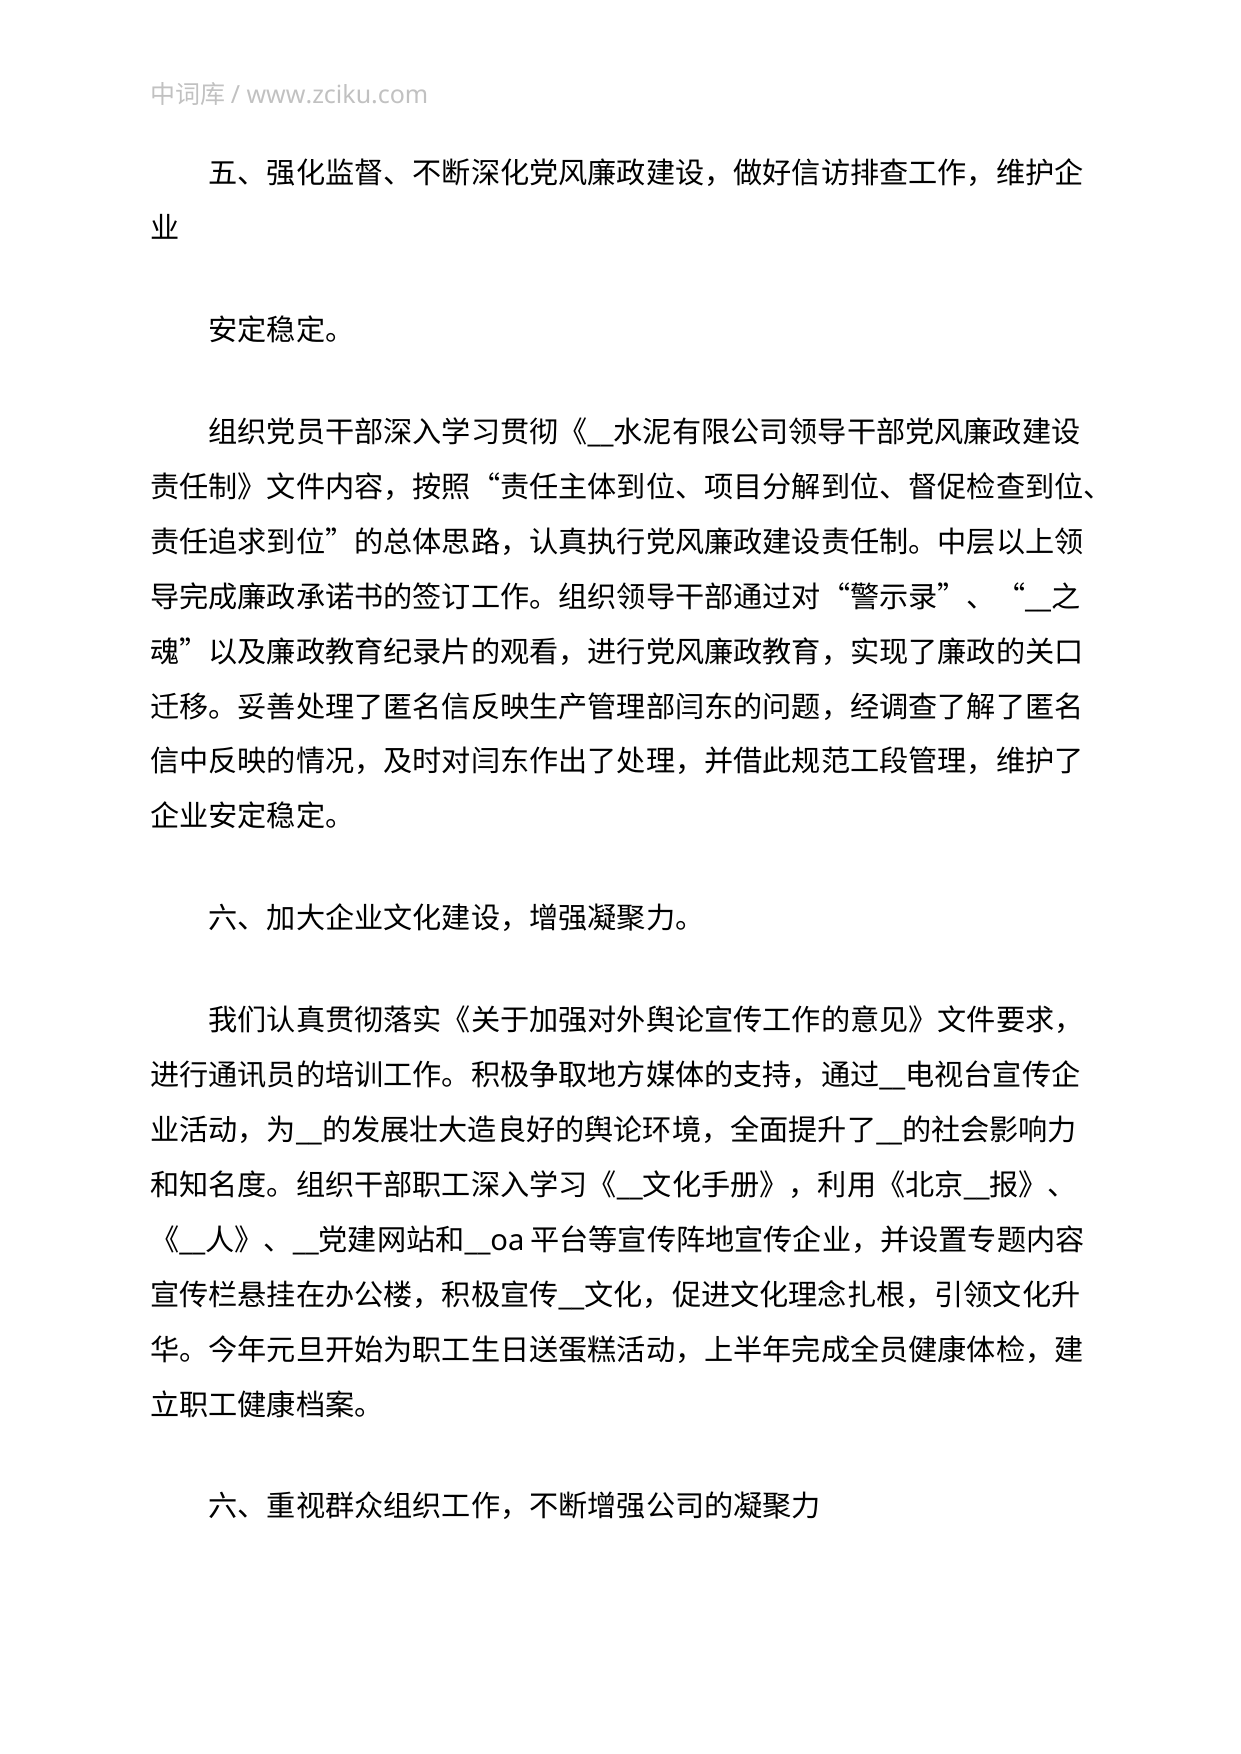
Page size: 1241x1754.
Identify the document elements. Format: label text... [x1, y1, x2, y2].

text 组织党员干部深入学习贯彻《__水泥有限公司领导干部党风廉政建设责任制》文件内容，按照“责任主体到位、项目分解到位、督促检查到位、责任追求到位”的总体思路，认真执行党风廉政建设责任制。中层以上领导完成廉政承诺书的签订工作。组织领导干部通过对“警示录”、“__之魂”以及廉政教育纪录片的观看，进行党风廉政教育，实现了廉政的关口迁移。妥善处理了匿名信反映生产管理部闫东的问题，经调查了解了匿名信中反映的情况，及时对闫东作出了处理，并借此规范工段管理，维护了企业安定稳定。 [150, 408, 1090, 835]
text 我们认真贯彻落实《关于加强对外舆论宣传工作的意见》文件要求，进行通讯员的培训工作。积极争取地方媒体的支持，通过__电视台宣传企业活动，为__的发展壮大造良好的舆论环境，全面提升了__的社会影响力和知名度。组织干部职工深入学习《__文化手册》，利用《北京__报》、《__人》、__党建网站和__oa平台等宣传阵地宣传企业，并设置专题内容宣传栏悬挂在办公楼，积极宣传__文化，促进文化理念扎根，引领文化升华。今年元旦开始为职工生日送蛋糕活动，上半年完成全员健康体检，建立职工健康档案。 [150, 996, 1090, 1423]
text 五、强化监督、不断深化党风廉政建设，做好信访排查工作，维护企业 [150, 150, 1090, 247]
text 六、重视群众组织工作，不断增强公司的凝聚力 [150, 1483, 1090, 1525]
text 六、加大企业文化建设，增强凝聚力。 [150, 895, 1090, 937]
text 安定稳定。 [150, 307, 1090, 349]
